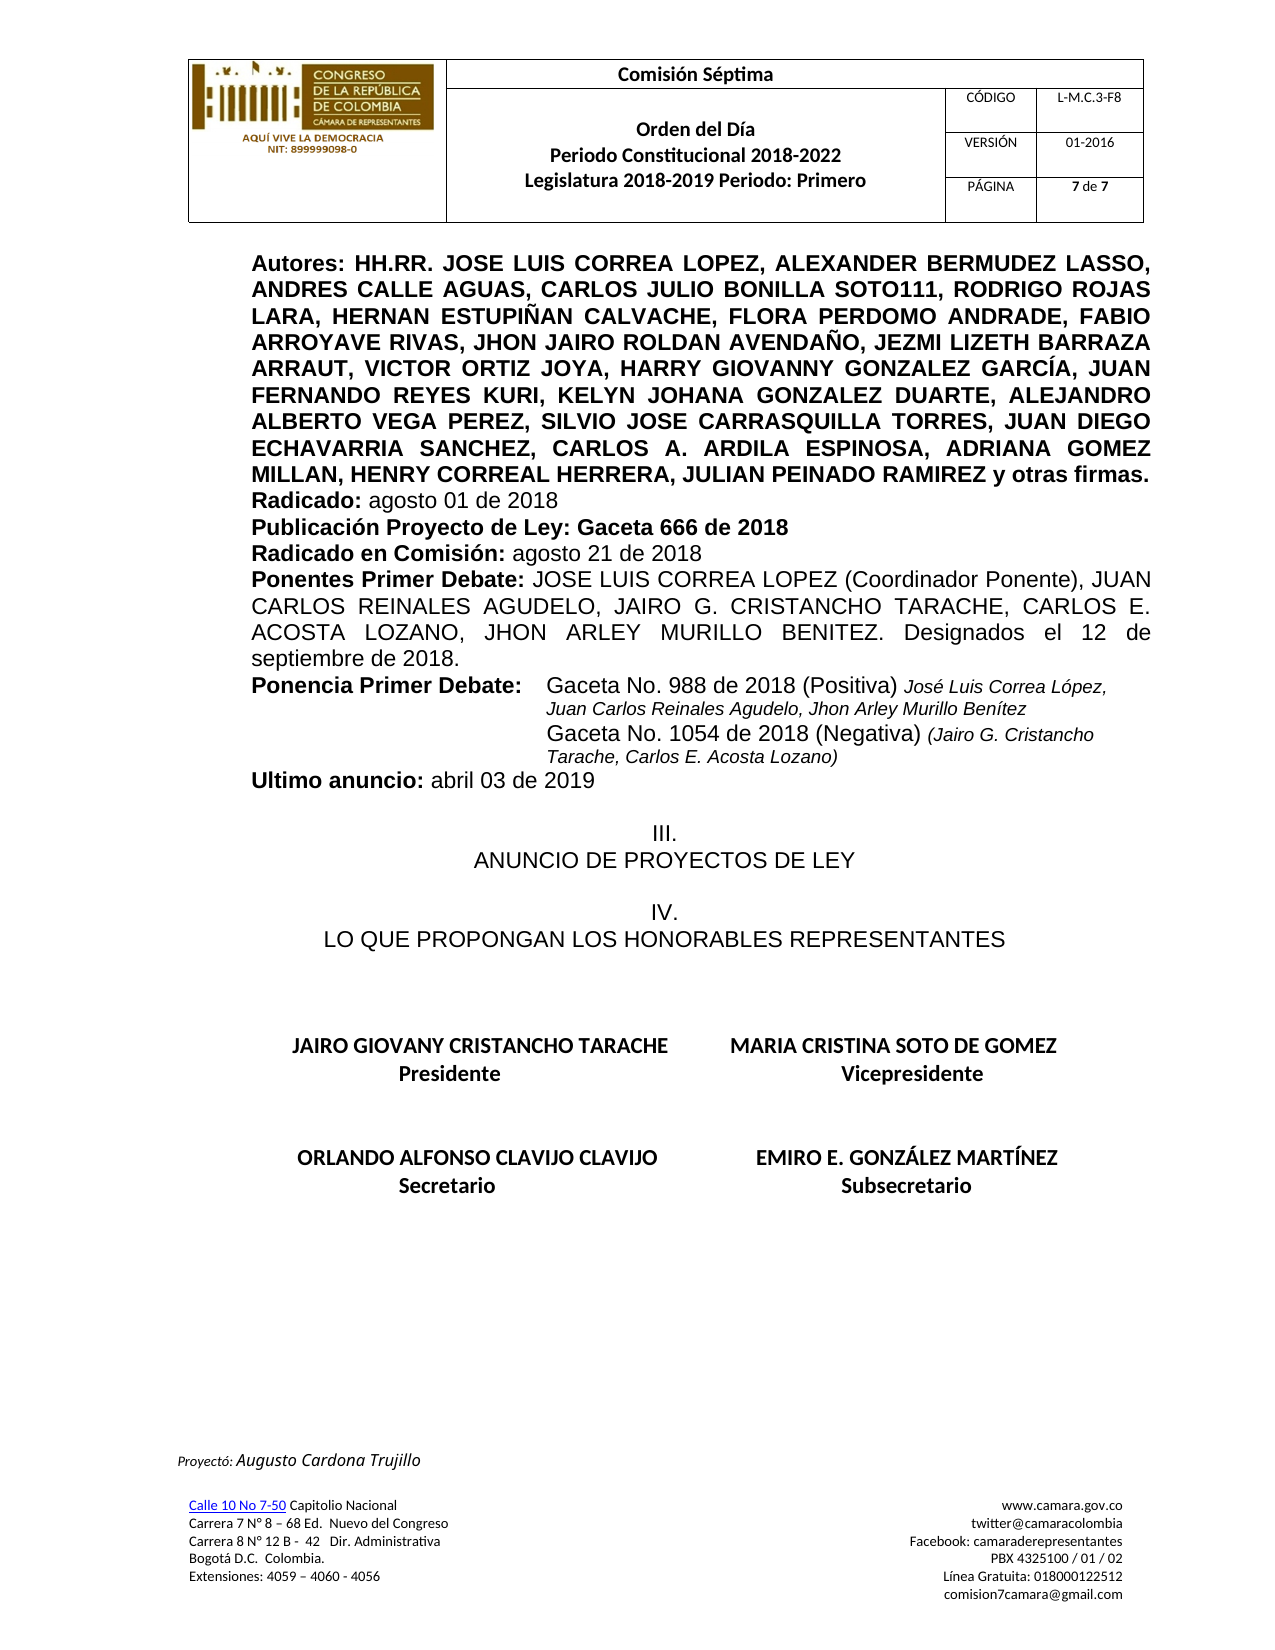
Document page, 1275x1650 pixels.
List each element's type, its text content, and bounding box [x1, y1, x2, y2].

text Autores: HH.RR. JOSE LUIS CORREA LOPEZ, ALEXANDER BERMUDEZ LASSO, ANDRES CALLE AGUAS, CARLOS JULIO BONILLA SOTO111, RODRIGO ROJAS LARA, HERNAN ESTUPIÑAN CALVACHE, FLORA PERDOMO ANDRADE, FABIO ARROYAVE RIVAS, JHON JAIRO ROLDAN AVENDAÑO, JEZMI LIZETH BARRAZA ARRAUT, VICTOR ORTIZ JOYA, HARRY GIOVANNY GONZALEZ GARCÍA, JUAN FERNANDO REYES KURI, KELYN JOHANA GONZALEZ DUARTE, ALEJANDRO ALBERTO VEGA PEREZ, SILVIO JOSE CARRASQUILLA TORRES, JUAN DIEGO ECHAVARRIA SANCHEZ, CARLOS A. ARDILA ESPINOSA, ADRIANA GOMEZ MILLAN, HENRY CORREAL HERRERA, JULIAN PEINADO RAMIREZ y otras firmas. [251, 250, 1152, 487]
picture [191, 60, 435, 156]
text Presidente Vicepresidente [177, 1059, 1152, 1087]
text LO QUE PROPONGAN LOS HONORABLES REPRESENTANTES [177, 926, 1152, 952]
text Ponentes Primer Debate: JOSE LUIS CORREA LOPEZ (Coordinador Ponente), JUAN CARLOS REINALES AGUDELO, JAIRO G. CRISTANCHO TARACHE, CARLOS E. ACOSTA LOZANO, JHON ARLEY MURILLO BENITEZ. Designados el 12 de septiembre de 2018. [251, 566, 1152, 672]
text Secretario Subsecretario [325, 1171, 1152, 1199]
text Gaceta No. 1054 de 2018 (Negativa) (Jairo G. Cristancho Tarache, Carlos E. Acosta Lozano) [546, 719, 1152, 767]
text ANUNCIO DE PROYECTOS DE LEY [177, 847, 1152, 873]
text Publicación Proyecto de Ley: Gaceta 666 de 2018 [251, 513, 1152, 540]
text IV. [177, 899, 1152, 926]
text JAIRO GIOVANY CRISTANCHO TARACHE MARIA CRISTINA SOTO DE GOMEZ [177, 1031, 1152, 1059]
text III. [177, 820, 1152, 847]
text Ultimo anuncio: abril 03 de 2019 [251, 767, 1152, 794]
text Radicado en Comisión: agosto 21 de 2018 [251, 540, 1152, 566]
text Ponencia Primer Debate: Gaceta No. 988 de 2018 (Positiva) José Luis Correa López, Juan Carlos Reinales Agudelo, Jhon Arley Murillo Benítez [251, 672, 1152, 719]
text Radicado: agosto 01 de 2018 [251, 487, 1152, 513]
text ORLANDO ALFONSO CLAVIJO CLAVIJO EMIRO E. GONZÁLEZ MARTÍNEZ [177, 1143, 1152, 1171]
